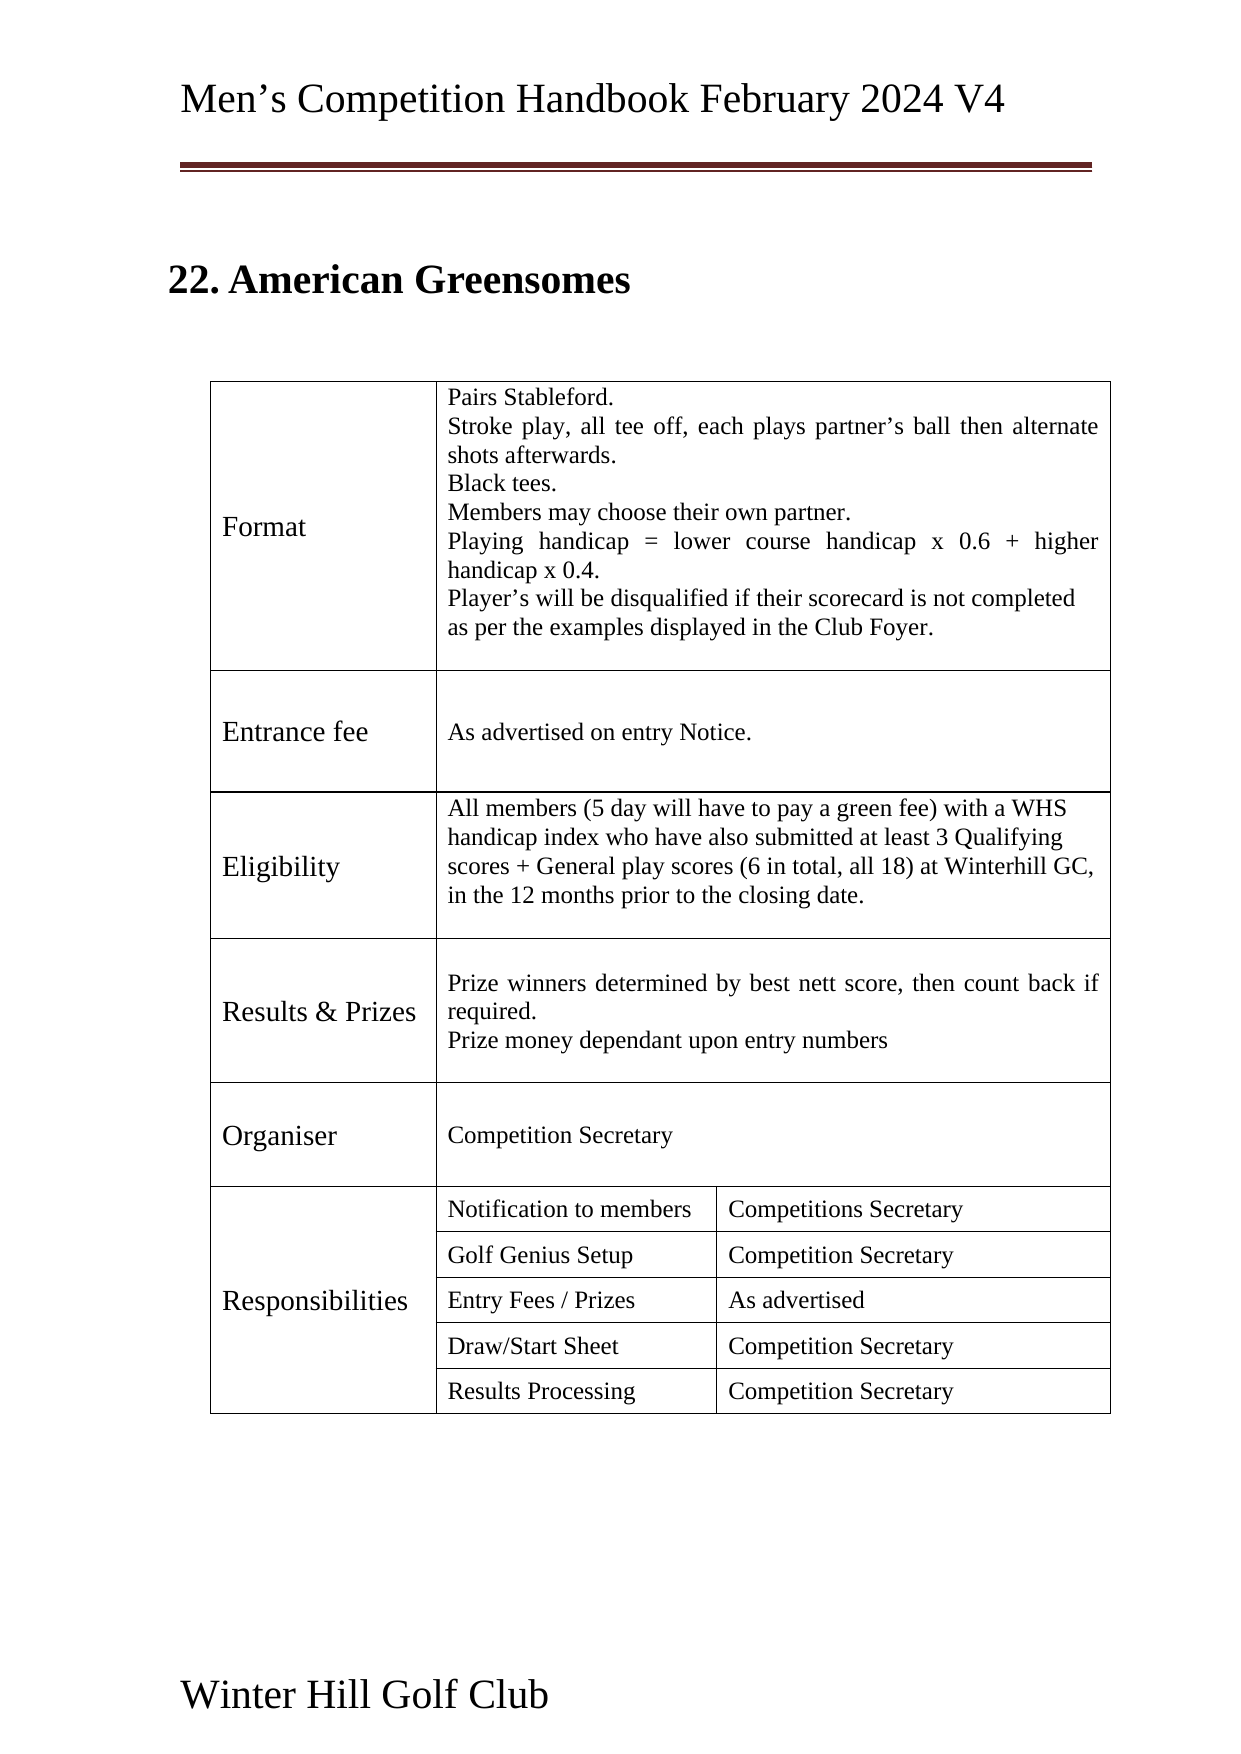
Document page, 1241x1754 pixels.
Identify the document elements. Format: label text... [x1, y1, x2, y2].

table_header Pairs Stableford. Stroke play, all tee off, each plays partner’s ball then alternate shots afterwards. Black tees. Members may choose their own partner. Playing handicap = lower course handicap x 0.6 + higher handicap x 0.4. Player’s will be disqualified if their scorecard is not completed as per the examples displayed in the Club Foyer. [437, 382, 1110, 670]
table_cell Responsibilities [211, 1187, 436, 1413]
table_cell Entrance fee [211, 671, 436, 791]
table_cell Prize winners determined by best nett score, then count back if required. Prize money dependant upon entry numbers [437, 939, 1110, 1082]
table_cell Results & Prizes [211, 939, 436, 1082]
table_cell All members (5 day will have to pay a green fee) with a WHS handicap index who have also submitted at least 3 Qualifying scores + General play scores (6 in total, all 18) at Winterhill GC, in the 12 months prior to the closing date. [437, 793, 1110, 938]
table_cell Competition Secretary [717, 1232, 1110, 1277]
table_cell Competition Secretary [437, 1083, 1110, 1186]
table_cell Notification to members [437, 1187, 716, 1231]
table_cell Results Processing [437, 1369, 716, 1413]
table_cell Competition Secretary [717, 1323, 1110, 1367]
table_cell Entry Fees / Prizes [437, 1278, 716, 1322]
table_cell Golf Genius Setup [437, 1232, 716, 1277]
text 22. American Greensomes [168, 254, 1092, 302]
table_cell Competition Secretary [717, 1369, 1110, 1413]
table_cell As advertised on entry Notice. [437, 671, 1110, 791]
table_cell Competitions Secretary [717, 1187, 1110, 1231]
table_cell Organiser [211, 1083, 436, 1186]
table_cell As advertised [717, 1278, 1110, 1322]
table_cell Eligibility [211, 793, 436, 938]
table_header Format [211, 382, 436, 670]
table_cell Draw/Start Sheet [437, 1323, 716, 1367]
